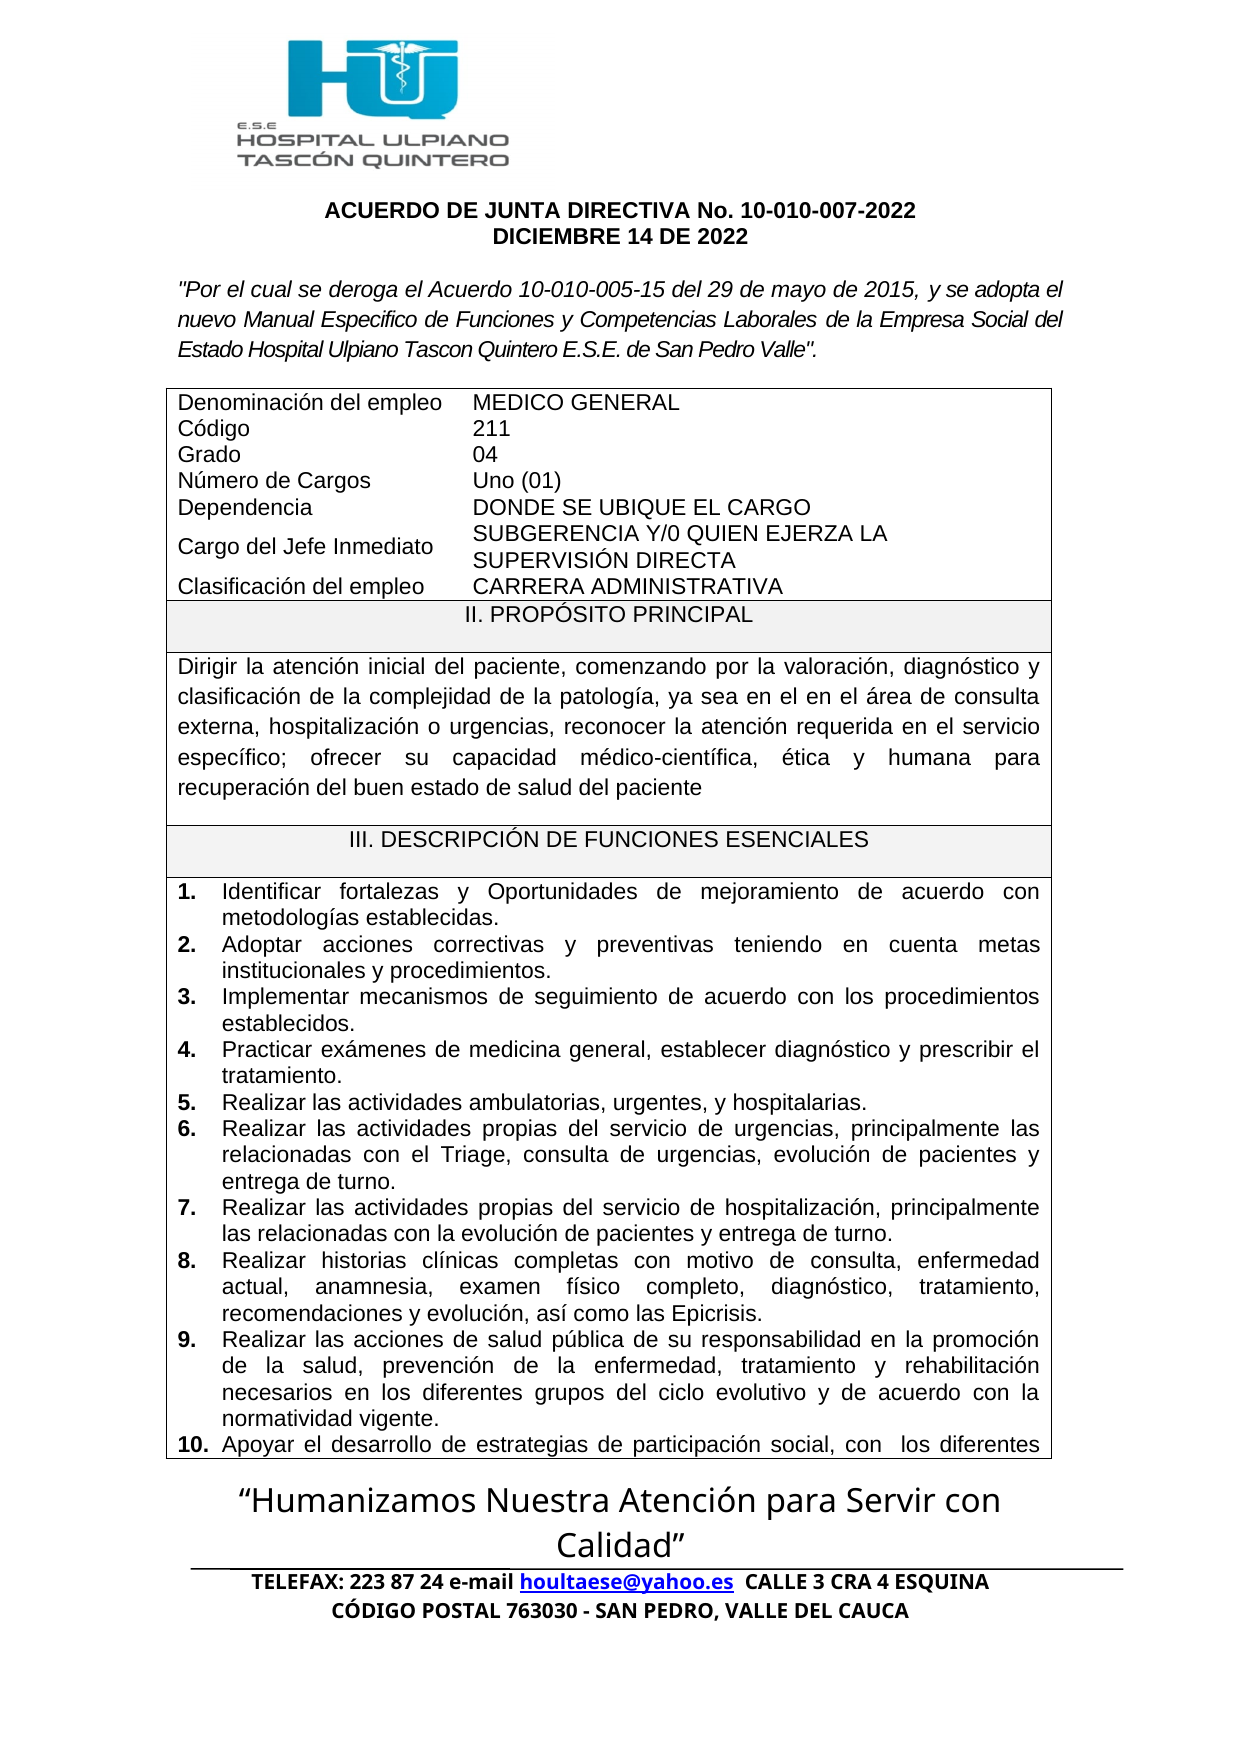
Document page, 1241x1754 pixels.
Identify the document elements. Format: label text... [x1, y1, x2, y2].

picture [190, 31, 555, 190]
table_cell CARRERA ADMINISTRATIVA [461, 573, 1051, 600]
table_cell Grado [167, 441, 461, 467]
table_cell DONDE SE UBIQUE EL CARGO [461, 494, 1051, 520]
table_cell Uno (01) [461, 468, 1051, 494]
table_cell Código [167, 415, 461, 441]
table_cell Dependencia [167, 494, 461, 520]
table_cell Cargo del Jefe Inmediato [167, 520, 461, 573]
table_cell Dirigir la atención inicial del paciente, comenzando por la valoración, diagnóstico y clasificación de la complejidad de la patología, ya sea en el en el área de consulta externa, hospitalización o urgencias, reconocer la atención requerida en el servicio específico; ofrecer su capacidad médico-científica, ética y humana para recuperación del buen estado de salud del paciente [167, 653, 1051, 825]
table_cell Profesional MEDICO GENERAL [461, 389, 1051, 415]
table_cell Nivel Jerárquico Denominación del empleo [167, 389, 461, 415]
table_cell II. PROPÓSITO PRINCIPAL [167, 601, 1051, 652]
table_cell Número de Cargos [167, 468, 461, 494]
table_cell SUBGERENCIA Y/0 QUIEN EJERZA LA SUPERVISIÓN DIRECTA [461, 520, 1051, 573]
table_cell 211 [461, 415, 1051, 441]
table_cell Clasificación del empleo [167, 573, 461, 600]
table_cell III. DESCRIPCIÓN DE FUNCIONES ESENCIALES [167, 826, 1051, 877]
table_cell 04 [461, 441, 1051, 467]
